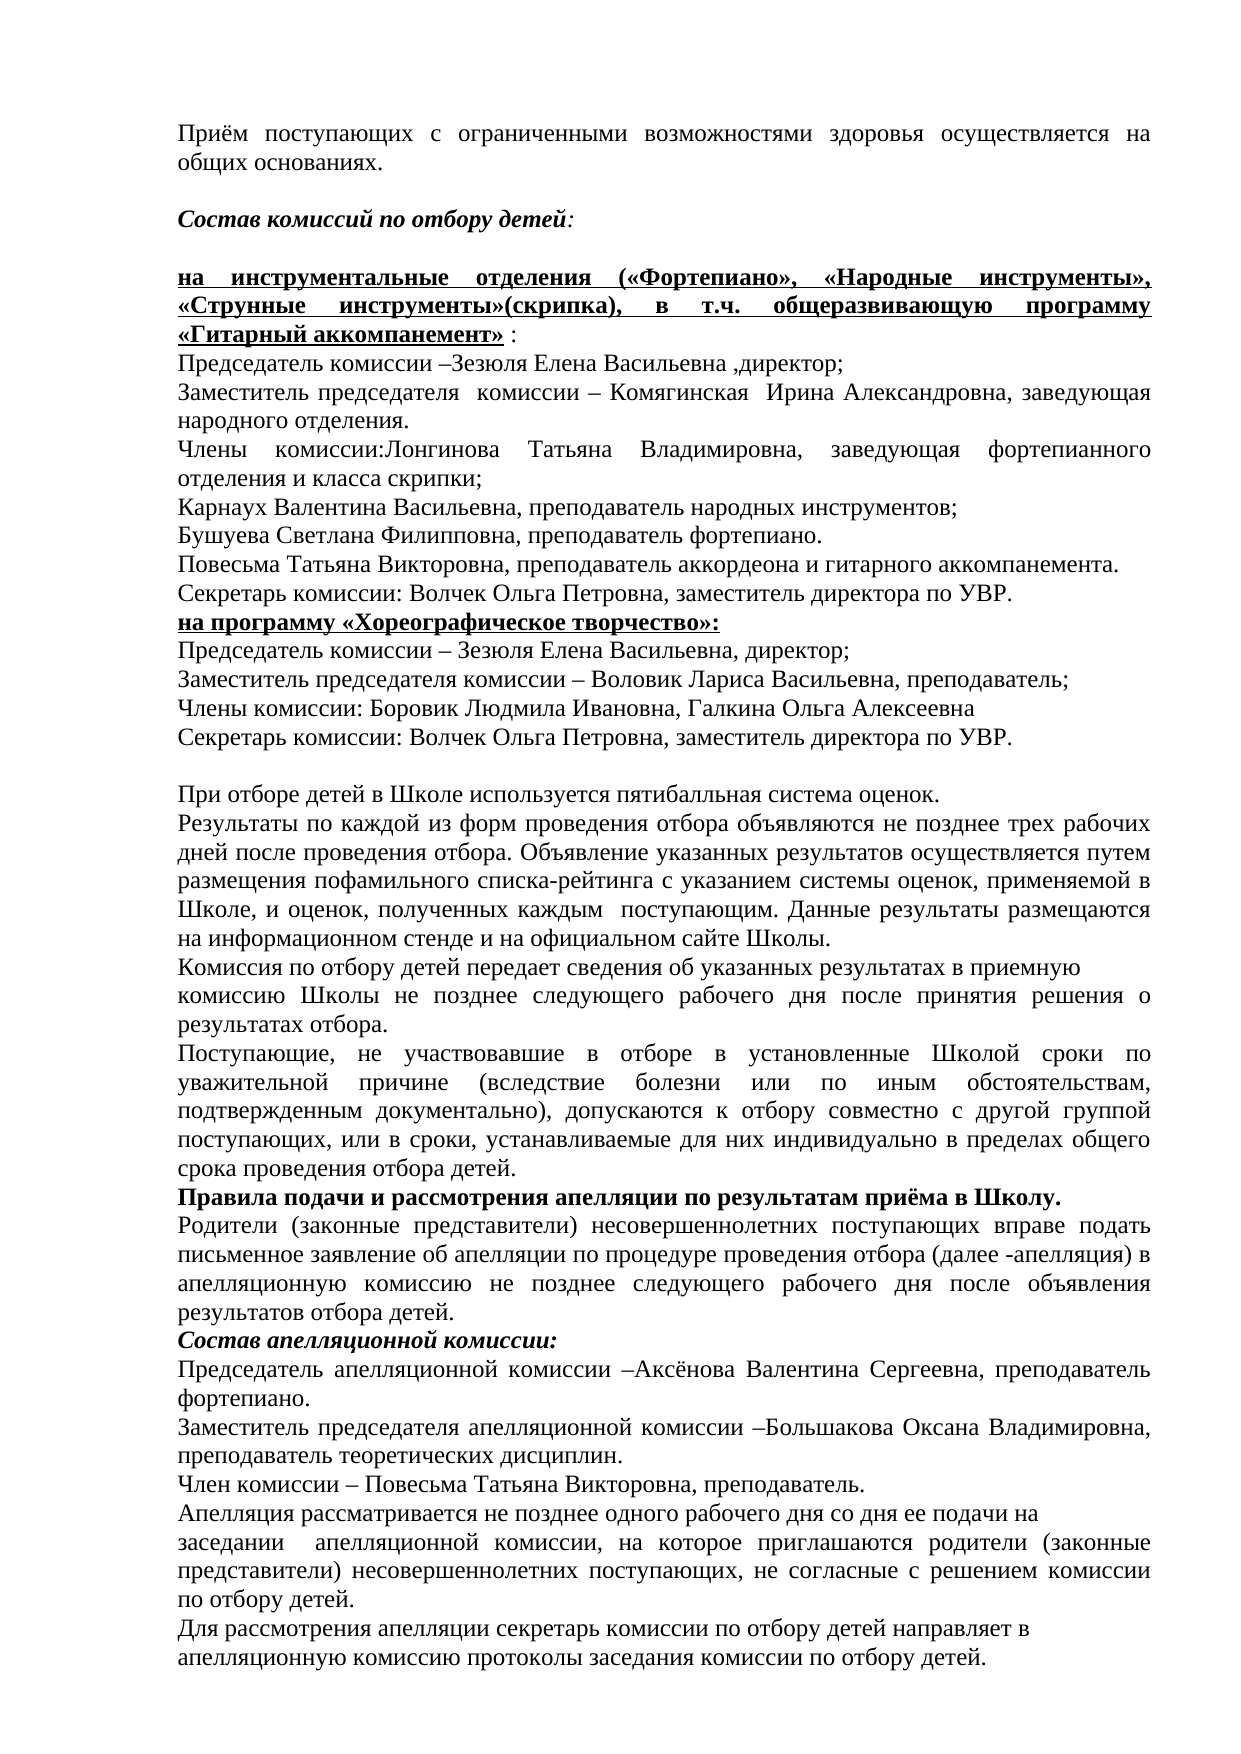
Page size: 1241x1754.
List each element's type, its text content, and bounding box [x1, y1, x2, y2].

text Родители (законные представители) несовершеннолетних поступающих вправе подать письменное заявление об апелляции по процедуре проведения отбора (далее -апелляция) в апелляционную комиссию не позднее следующего рабочего дня после объявления результатов отбора детей. [177, 1211, 1152, 1326]
text Члены комиссии: Боровик Людмила Ивановна, Галкина Ольга Алексеевна [177, 693, 1152, 722]
text на инструментальные отделения («Фортепиано», «Народные инструменты», «Струнные инструменты»(скрипка), в т.ч. общеразвивающую программу «Гитарный аккомпанемент» : [177, 262, 1152, 287]
text Апелляция рассматривается не позднее одного рабочего дня со дня ее подачи на [177, 1498, 1152, 1527]
text Секретарь комиссии: Волчек Ольга Петровна, заместитель директора по УВР. [177, 722, 1152, 751]
text Карнаух Валентина Васильевна, преподаватель народных инструментов; [177, 492, 1152, 521]
text Для рассмотрения апелляции секретарь комиссии по отбору детей направляет в [177, 1613, 1152, 1642]
text Председатель комиссии –Зезюля Елена Васильевна ,директор; [177, 348, 1152, 377]
text Председатель комиссии – Зезюля Елена Васильевна, директор; [177, 636, 1152, 664]
text на программу «Хореографическое творчество»: [177, 607, 1152, 636]
text Секретарь комиссии: Волчек Ольга Петровна, заместитель директора по УВР. [177, 578, 1152, 607]
text на инструментальные отделения («Фортепиано», «Народные инструменты», «Струнные инструменты»(скрипка), в т.ч. общеразвивающую программу «Гитарный аккомпанемент» : [177, 288, 1152, 316]
text Приём поступающих с ограниченными возможностями здоровья осуществляется на общих основаниях. [177, 118, 1152, 176]
text Заместитель председателя комиссии – Комягинская Ирина Александровна, заведующая народного отделения. [177, 377, 1152, 434]
text Состав комиссий по отбору детей: [177, 204, 1152, 233]
text комиссию Школы не позднее следующего рабочего дня после принятия решения о результатах отбора. [177, 981, 1152, 1038]
text Заместитель председателя апелляционной комиссии –Большакова Оксана Владимировна, преподаватель теоретических дисциплин. [177, 1412, 1152, 1469]
text Правила подачи и рассмотрения апелляции по результатам приёма в Школу. [177, 1182, 1152, 1211]
text При отборе детей в Школе используется пятибалльная система оценок. [177, 779, 1152, 808]
text Поступающие, не участвовавшие в отборе в установленные Школой сроки по уважительной причине (вследствие болезни или по иным обстоятельствам, подтвержденным документально), допускаются к отбору совместно с другой группой поступающих, или в сроки, устанавливаемые для них индивидуально в пределах общего срока проведения отбора детей. [177, 1038, 1152, 1182]
text на инструментальные отделения («Фортепиано», «Народные инструменты», «Струнные инструменты»(скрипка), в т.ч. общеразвивающую программу «Гитарный аккомпанемент» : [177, 317, 1152, 348]
text апелляционную комиссию протоколы заседания комиссии по отбору детей. [177, 1642, 1152, 1671]
text Бушуева Светлана Филипповна, преподаватель фортепиано. [177, 521, 1152, 549]
text Результаты по каждой из форм проведения отбора объявляются не позднее трех рабочих дней после проведения отбора. Объявление указанных результатов осуществляется путем размещения пофамильного списка-рейтинга с указанием системы оценок, применяемой в Школе, и оценок, полученных каждым поступающим. Данные результаты размещаются на информационном стенде и на официальном сайте Школы. [177, 808, 1152, 952]
text Состав апелляционной комиссии: [177, 1326, 1152, 1354]
text Комиссия по отбору детей передает сведения об указанных результатах в приемную [177, 952, 1152, 981]
text Члены комиссии:Лонгинова Татьяна Владимировна, заведующая фортепианного отделения и класса скрипки; [177, 434, 1152, 492]
text Повесьма Татьяна Викторовна, преподаватель аккордеона и гитарного аккомпанемента. [177, 549, 1152, 578]
text Заместитель председателя комиссии – Воловик Лариса Васильевна, преподаватель; [177, 664, 1152, 693]
text Член комиссии – Повесьма Татьяна Викторовна, преподаватель. [177, 1469, 1152, 1498]
text заседании апелляционной комиссии, на которое приглашаются родители (законные представители) несовершеннолетних поступающих, не согласные с решением комиссии по отбору детей. [177, 1527, 1152, 1613]
text Председатель апелляционной комиссии –Аксёнова Валентина Сергеевна, преподаватель фортепиано. [177, 1354, 1152, 1412]
